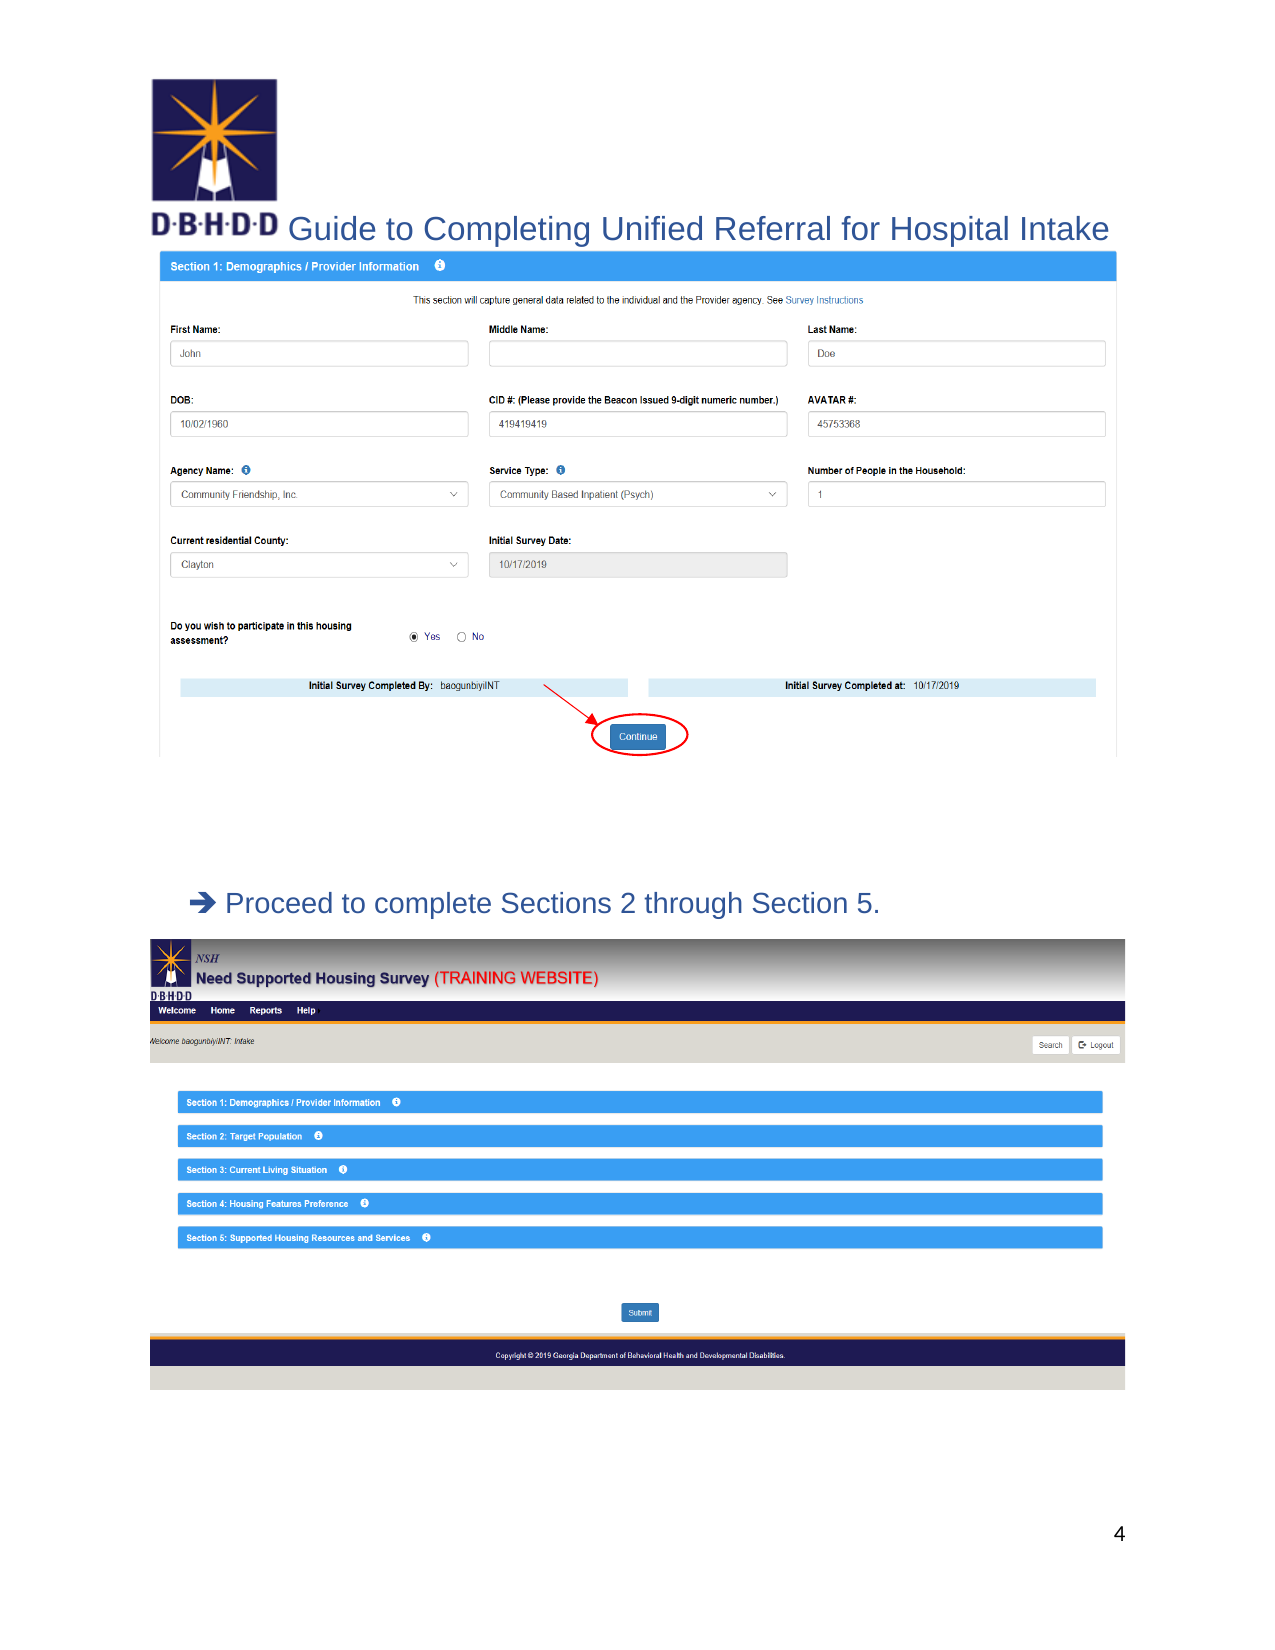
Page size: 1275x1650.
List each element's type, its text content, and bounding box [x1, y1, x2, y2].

picture [150, 75, 282, 241]
picture [150, 247, 1125, 757]
picture [594, 716, 686, 753]
list Proceed to complete Sections 2 through Section 5. [187, 886, 1125, 920]
picture [150, 939, 1125, 1390]
